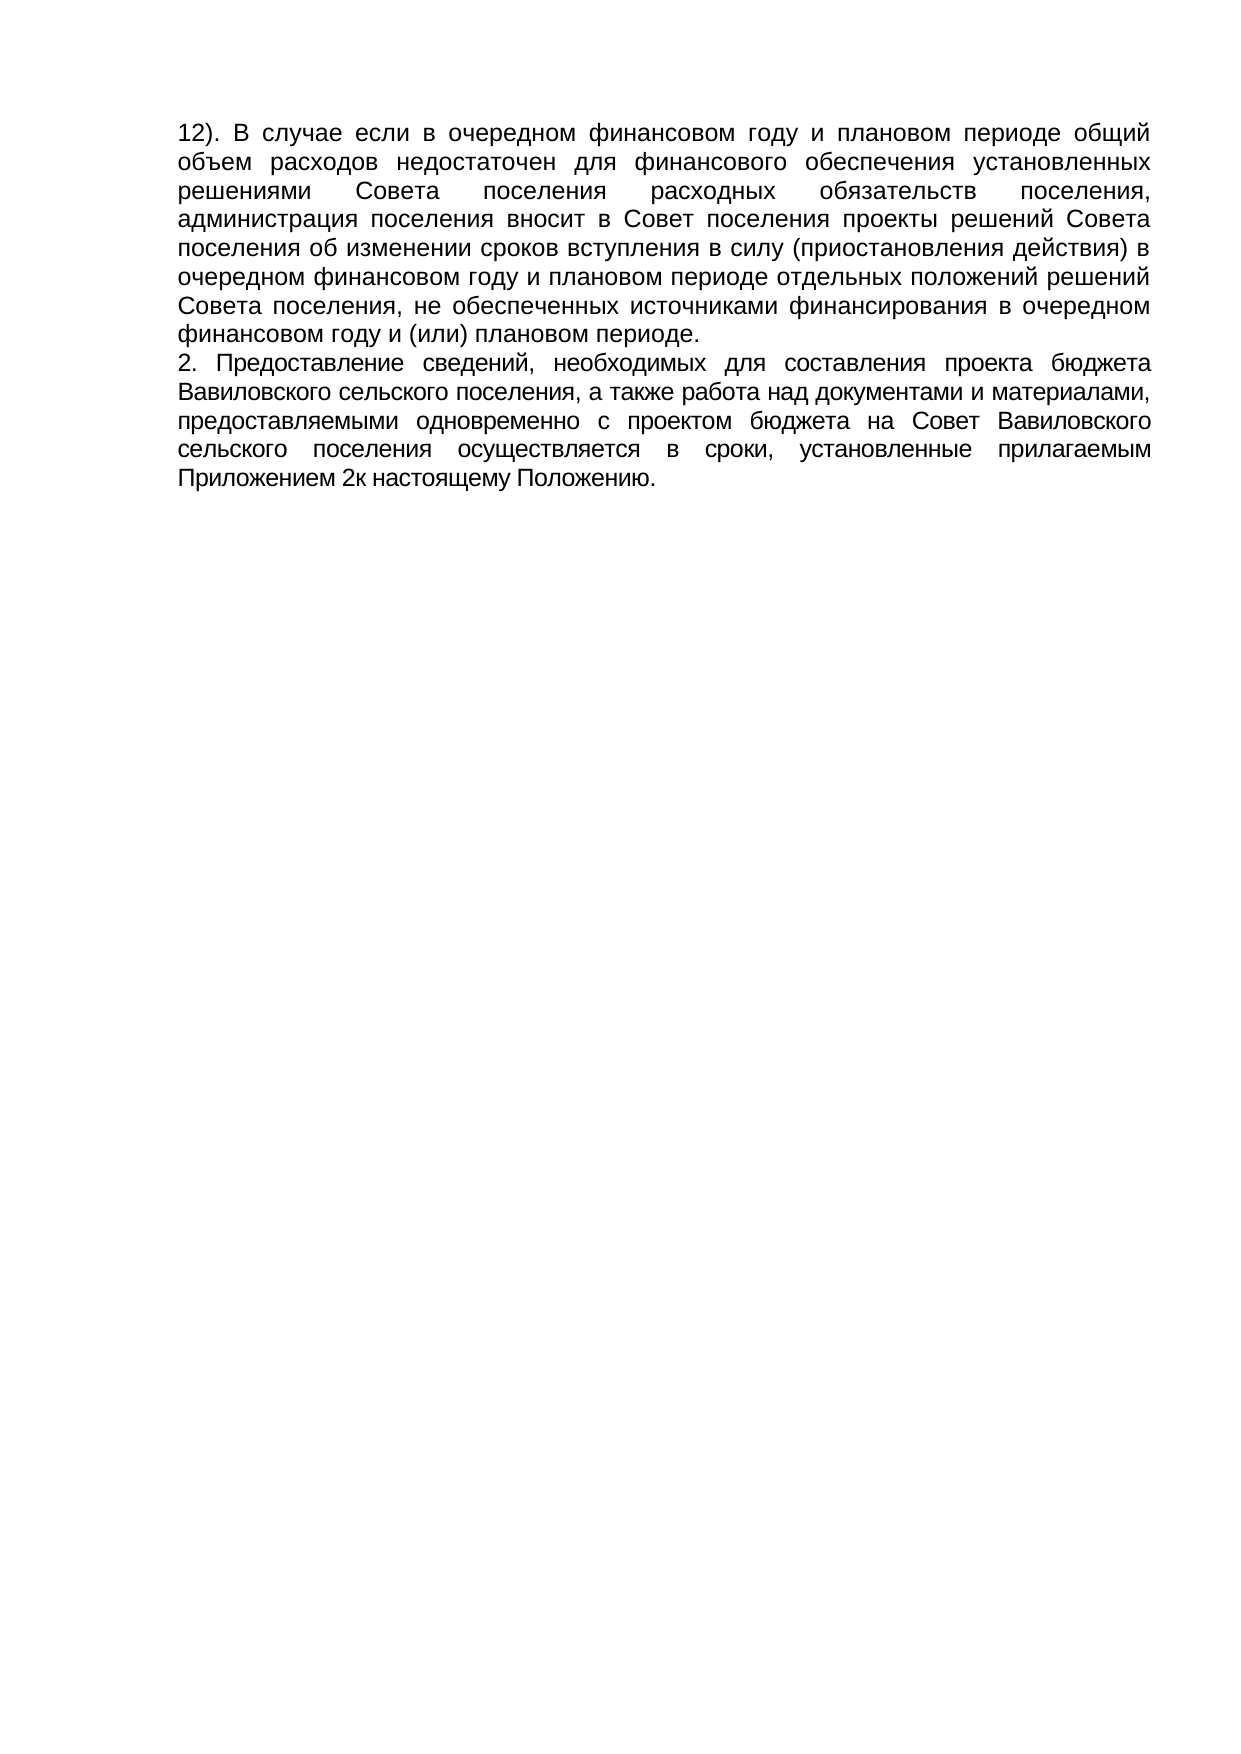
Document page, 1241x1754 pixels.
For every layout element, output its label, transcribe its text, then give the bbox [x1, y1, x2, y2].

text 12). В случае если в очередном финансовом году и плановом периоде общий объем расходов недостаточен для финансового обеспечения установленных решениями Совета поселения расходных обязательств поселения, администрация поселения вносит в Совет поселения проекты решений Совета поселения об изменении сроков вступления в силу (приостановления действия) в очередном финансовом году и плановом периоде отдельных положений решений Совета поселения, не обеспеченных источниками финансирования в очередном финансовом году и (или) плановом периоде. [177, 118, 1152, 348]
text 2. Предоставление сведений, необходимых для составления проекта бюджета Вавиловского сельского поселения, а также работа над документами и материалами, предоставляемыми одновременно с проектом бюджета на Совет Вавиловского сельского поселения осуществляется в сроки, установленные прилагаемым Приложением 2к настоящему Положению. [177, 348, 1152, 492]
